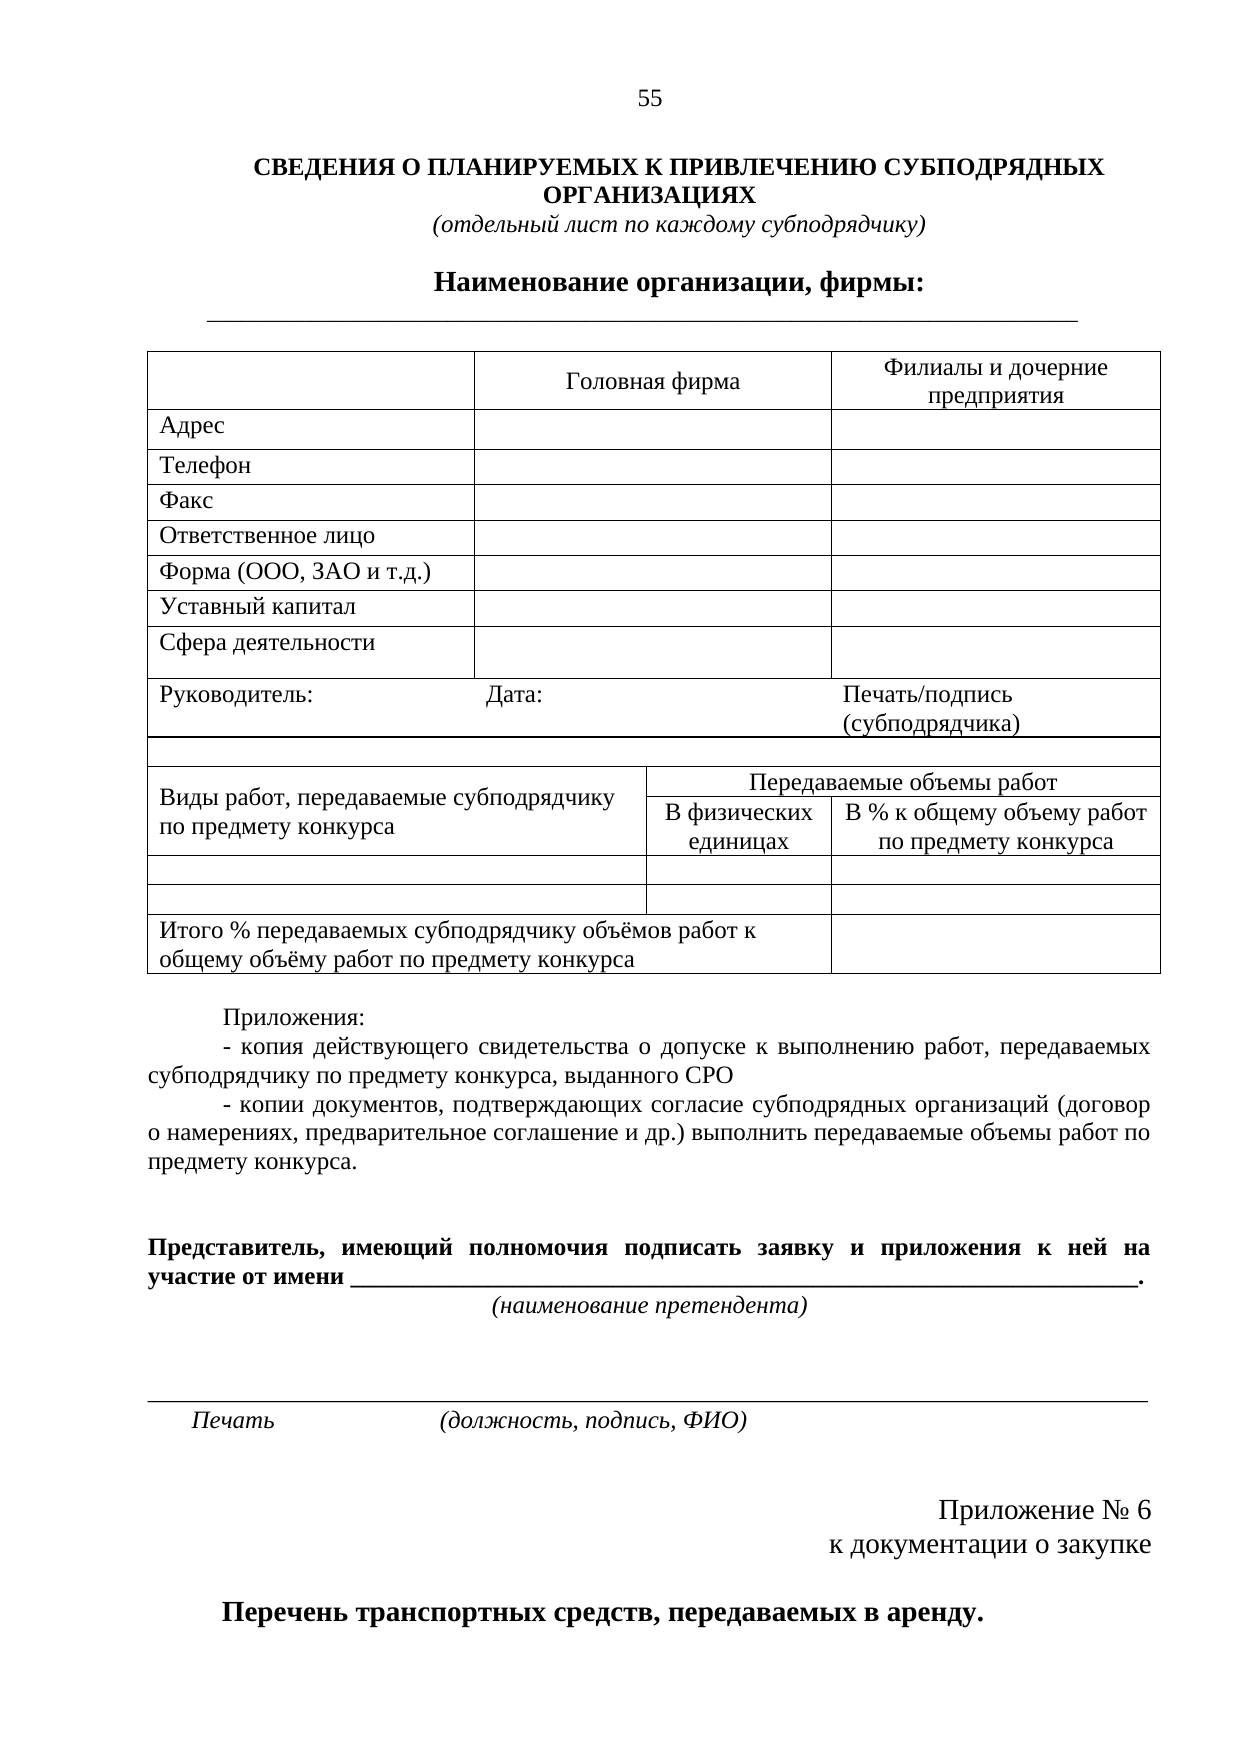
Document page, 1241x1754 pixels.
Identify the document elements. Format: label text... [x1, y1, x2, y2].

table_cell [475, 556, 831, 590]
table_cell Итого % передаваемых субподрядчику объёмов работ к общему объёму работ по предмету конкурса [148, 915, 831, 973]
text Наименование организации, фирмы: [148, 264, 1152, 298]
table_cell [832, 450, 1160, 484]
table_cell [148, 856, 646, 884]
table_cell [647, 856, 831, 884]
table_cell [647, 885, 831, 914]
table_cell [832, 627, 1160, 678]
table_cell [475, 521, 831, 555]
table_header [148, 352, 474, 409]
text Представитель, имеющий полномочия подписать заявку и приложения к ней на участие от имени _______________________________________________________________. [148, 1232, 1152, 1290]
table_header Филиалы и дочерние предприятия [832, 352, 1160, 409]
table_cell [475, 591, 831, 626]
table_cell Факс [148, 485, 474, 519]
table_cell [832, 410, 1160, 449]
text (отдельный лист по каждому субподрядчику) [148, 209, 1152, 238]
text - копия действующего свидетельства о допуске к выполнению работ, передаваемых субподрядчику по предмету конкурса, выданного СРО [148, 1031, 1152, 1089]
table_cell Дата: [475, 679, 831, 736]
table_cell Телефон [148, 450, 474, 484]
table_cell Форма (ООО, ЗАО и т.д.) [148, 556, 474, 590]
table_cell [148, 885, 646, 914]
table_cell [475, 627, 831, 678]
table_header Головная фирма [475, 352, 831, 409]
table_cell Передаваемые объемы работ [647, 767, 1160, 796]
table_cell [832, 885, 1160, 914]
text СВЕДЕНИЯ О ПЛАНИРУЕМЫХ К ПРИВЛЕЧЕНИЮ СУБПОДРЯДНЫХ ОРГАНИЗАЦИЯХ [148, 152, 1152, 209]
table_cell [832, 856, 1160, 884]
table_cell [475, 450, 831, 484]
table_cell [148, 738, 1160, 766]
text Перечень транспортных средств, передаваемых в аренду. [148, 1594, 1152, 1628]
table_cell [832, 521, 1160, 555]
table_cell В % к общему объему работ по предмету конкурса [832, 797, 1160, 854]
table_cell Виды работ, передаваемые субподрядчику по предмету конкурса [148, 767, 646, 854]
table_cell Уставный капитал [148, 591, 474, 626]
text ____________________________________________________________________________ [148, 298, 1152, 324]
table_cell [475, 410, 831, 449]
table_cell Ответственное лицо [148, 521, 474, 555]
text (наименование претендента) [148, 1290, 1152, 1319]
subtitle Приложение № 6 к документации о закупке [148, 1492, 1152, 1559]
text ________________________________________________________________________________ [148, 1376, 1152, 1405]
table_cell [832, 591, 1160, 626]
table_cell Руководитель: [148, 679, 474, 736]
table_cell В физических единицах [647, 797, 831, 854]
text Приложения: [148, 1002, 1152, 1031]
table_cell [832, 556, 1160, 590]
text - копии документов, подтверждающих согласие субподрядных организаций (договор о намерениях, предварительное соглашение и др.) выполнить передаваемые объемы работ по предмету конкурса. [148, 1089, 1152, 1175]
table_cell [832, 915, 1160, 973]
table_cell Сфера деятельности [148, 627, 474, 678]
table_cell [475, 485, 831, 519]
table_cell Печать/подпись (субподрядчика) [831, 679, 1160, 736]
table_cell [832, 485, 1160, 519]
text Печать (должность, подпись, ФИО) [148, 1405, 1152, 1434]
table_cell Адрес [148, 410, 474, 449]
